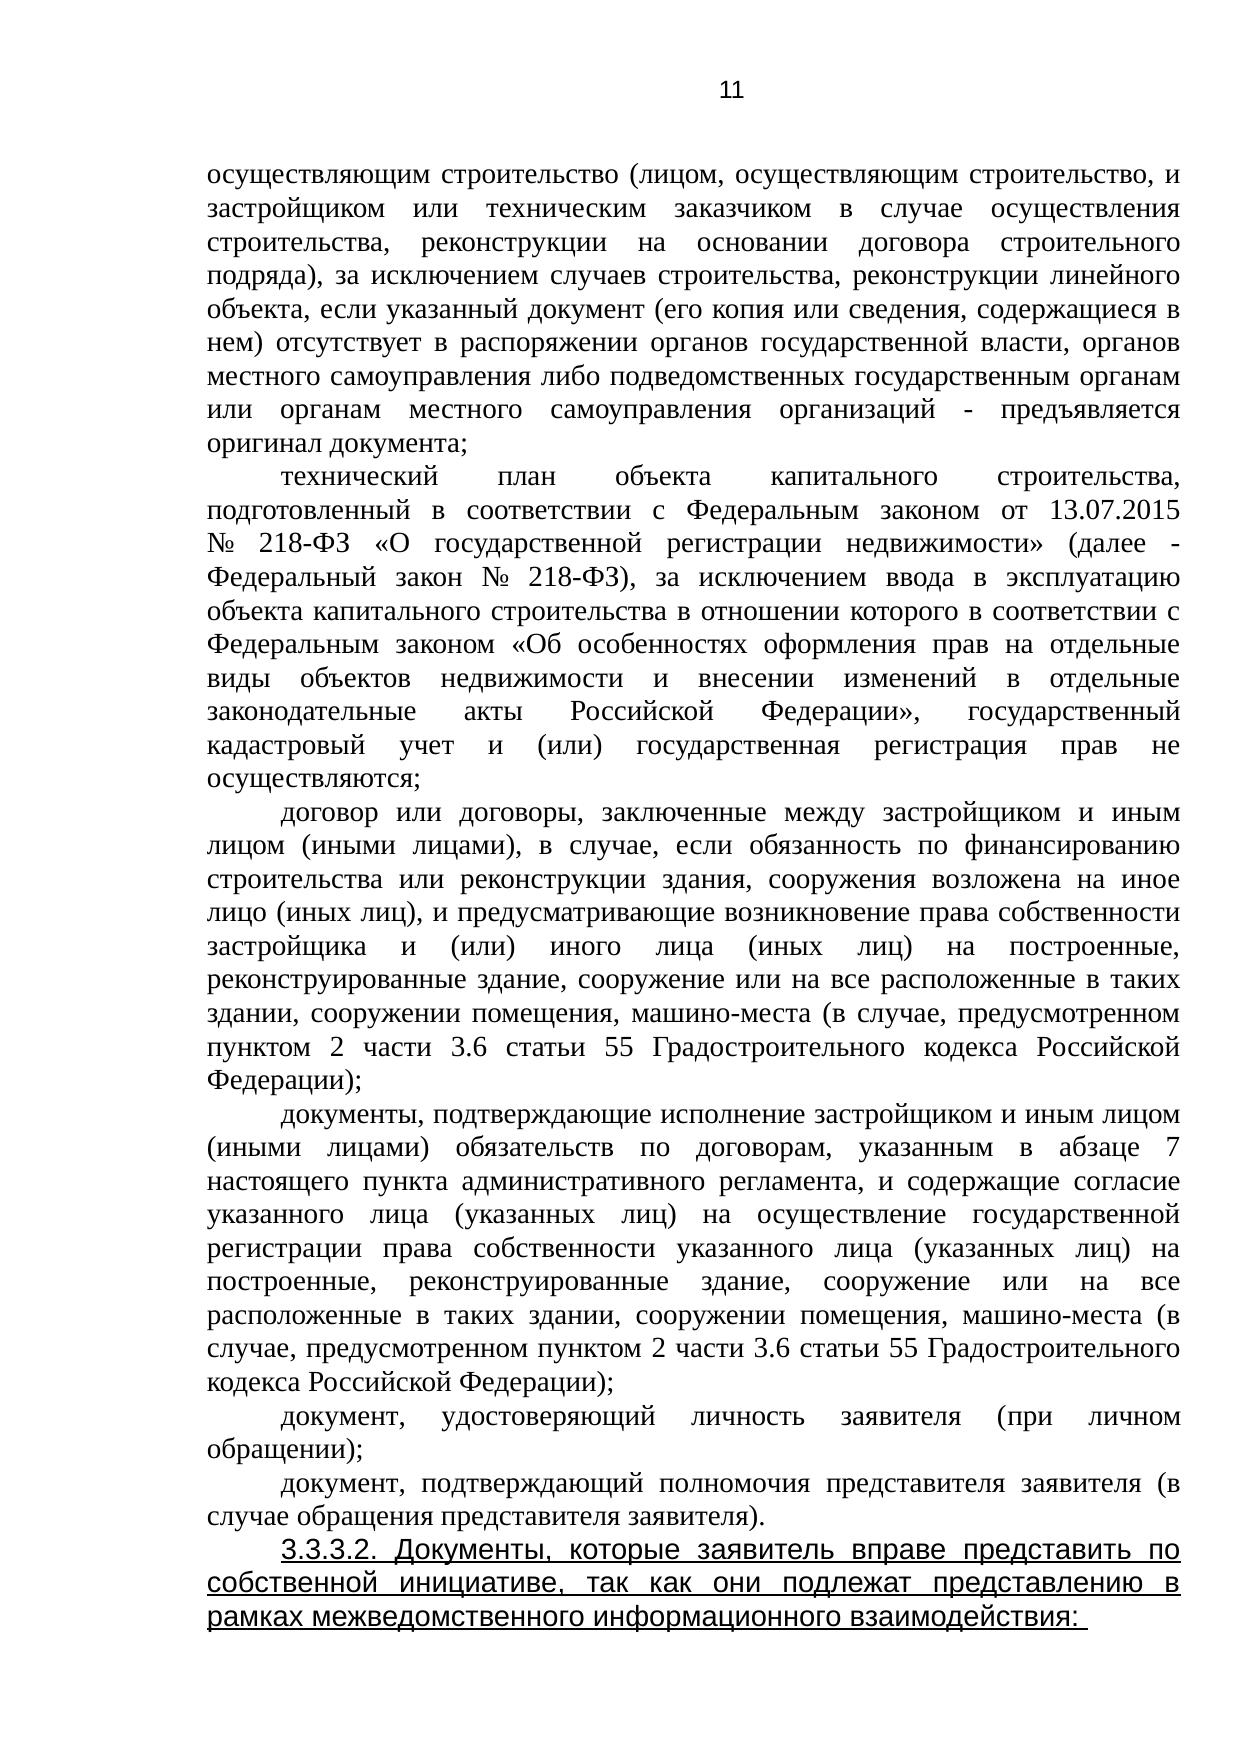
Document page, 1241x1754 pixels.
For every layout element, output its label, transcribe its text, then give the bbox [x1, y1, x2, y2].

text договор или договоры, заключенные между застройщиком и иным лицом (иными лицами), в случае, если обязанность по финансированию строительства или реконструкции здания, сооружения возложена на иное лицо (иных лиц), и предусматривающие возникновение права собственности застройщика и (или) иного лица (иных лиц) на построенные, реконструированные здание, сооружение или на все расположенные в таких здании, сооружении помещения, машино-места (в случае, предусмотренном пунктом 2 части 3.6 статьи 55 Градостроительного кодекса Российской Федерации); [207, 794, 1181, 1096]
text технический план объекта капитального строительства, подготовленный в соответствии с Федеральным законом от 13.07.2015 № 218-ФЗ «О государственной регистрации недвижимости» (далее - Федеральный закон № 218-ФЗ), за исключением ввода в эксплуатацию объекта капитального строительства в отношении которого в соответствии с Федеральным законом «Об особенностях оформления прав на отдельные виды объектов недвижимости и внесении изменений в отдельные законодательные акты Российской Федерации», государственный кадастровый учет и (или) государственная регистрация прав не осуществляются; [207, 458, 1181, 794]
text документ, подтверждающий полномочия представителя заявителя (в случае обращения представителя заявителя). [207, 1465, 1181, 1532]
text 3.3.3.2. Документы, которые заявитель вправе представить по собственной инициативе, так как они подлежат представлению в рамках межведомственного информационного взаимодействия: [207, 1532, 1181, 1594]
text 3.3.3.2. Документы, которые заявитель вправе представить по собственной инициативе, так как они подлежат представлению в рамках межведомственного информационного взаимодействия: [207, 1596, 1181, 1632]
text документ, удостоверяющий личность заявителя (при личном обращении); [207, 1398, 1181, 1465]
text документы, подтверждающие исполнение застройщиком и иным лицом (иными лицами) обязательств по договорам, указанным в абзаце 7 настоящего пункта административного регламента, и содержащие согласие указанного лица (указанных лиц) на осуществление государственной регистрации права собственности указанного лица (указанных лиц) на построенные, реконструированные здание, сооружение или на все расположенные в таких здании, сооружении помещения, машино-места (в случае, предусмотренном пунктом 2 части 3.6 статьи 55 Градостроительного кодекса Российской Федерации); [207, 1096, 1181, 1398]
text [207, 157, 1181, 458]
